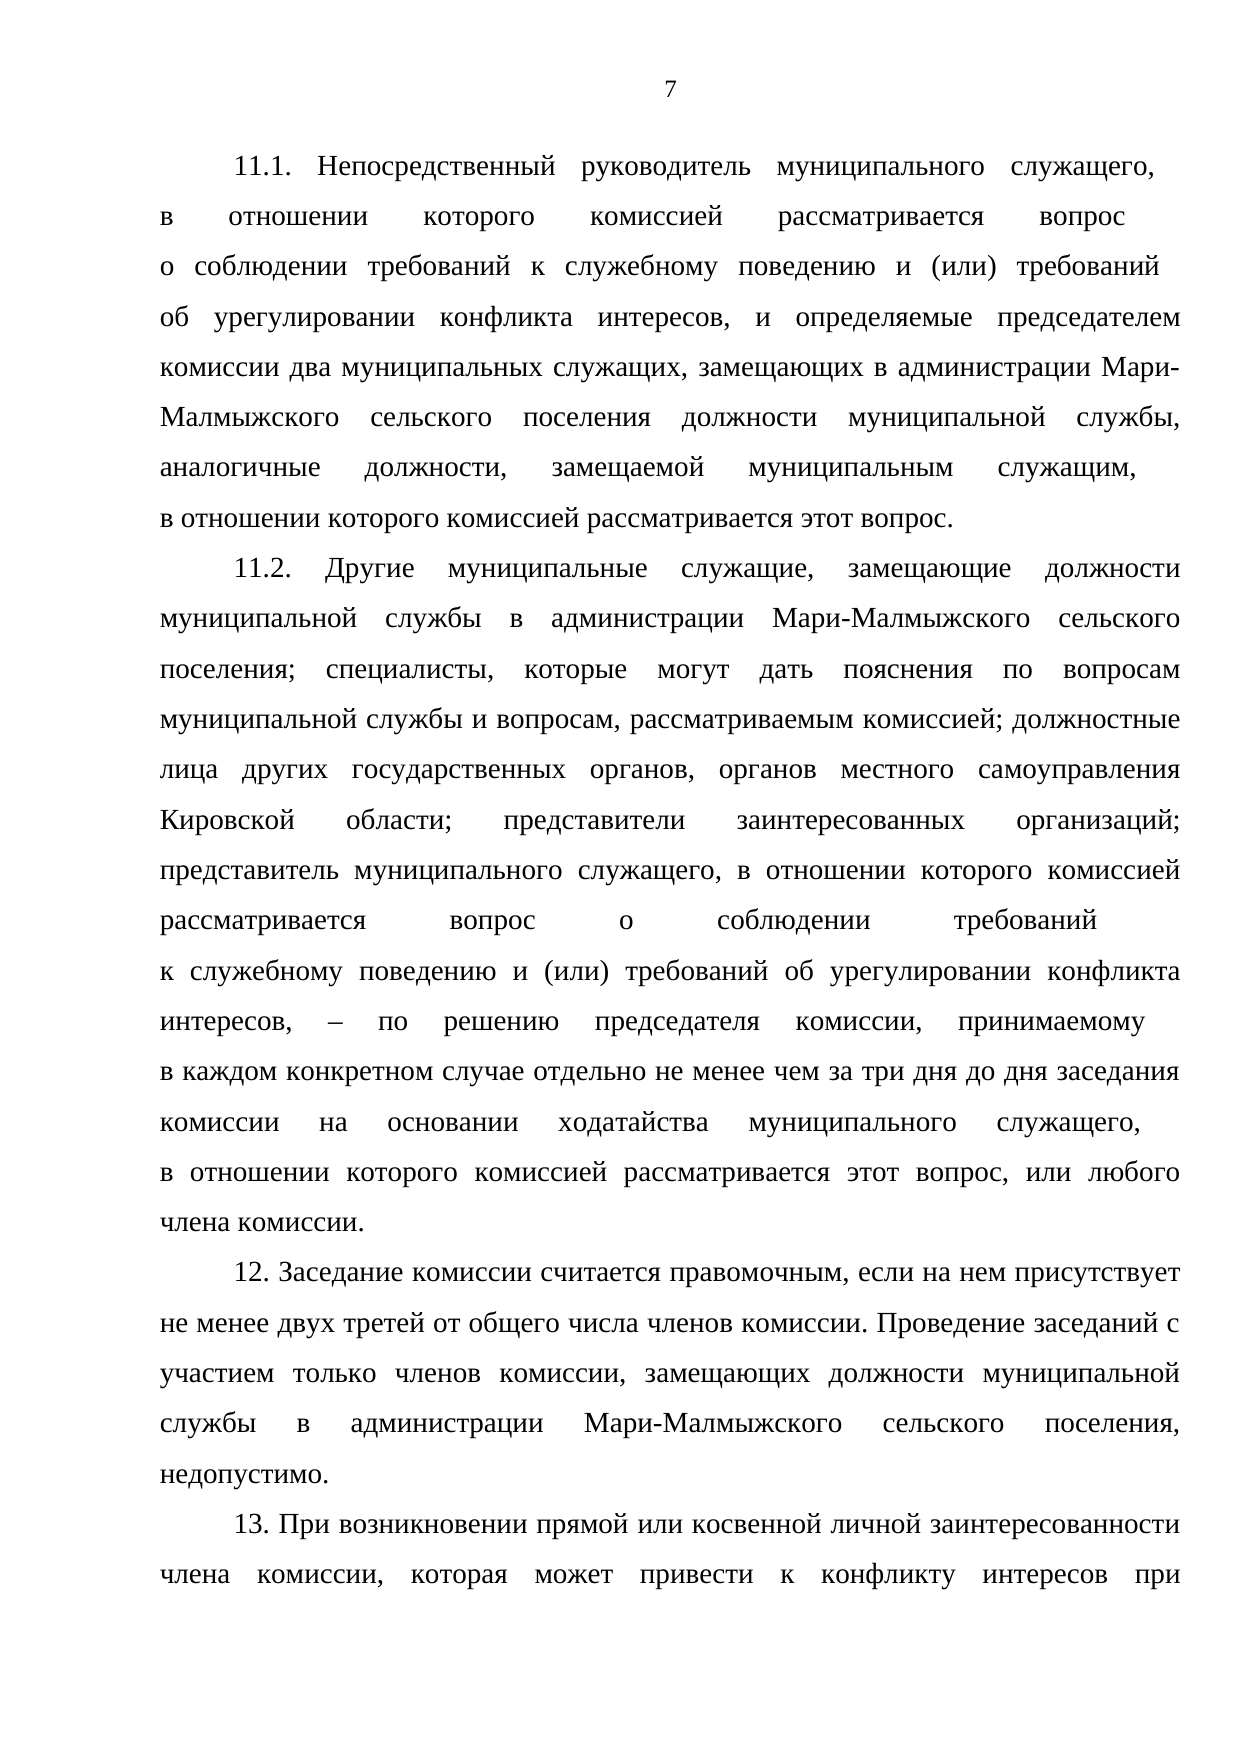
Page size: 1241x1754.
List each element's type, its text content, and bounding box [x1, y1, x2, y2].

text 12. Заседание комиссии считается правомочным, если на нем присутствует не менее двух третей от общего числа членов комиссии. Проведение заседаний с участием только членов комиссии, замещающих должности муниципальной службы в администрации Мари-Малмыжского сельского поселения, недопустимо. [159, 1254, 1181, 1489]
text 11.1. Непосредственный руководитель муниципального служащего, в отношении которого комиссией рассматривается вопрос о соблюдении требований к служебному поведению и (или) требований об урегулировании конфликта интересов, и определяемые председателем комиссии два муниципальных служащих, замещающих в администрации Мари-Малмыжского сельского поселения должности муниципальной службы, аналогичные должности, замещаемой муниципальным служащим, в отношении которого комиссией рассматривается этот вопрос. [159, 148, 1181, 533]
text 11.2. Другие муниципальные служащие, замещающие должности муниципальной службы в администрации Мари-Малмыжского сельского поселения; специалисты, которые могут дать пояснения по вопросам муниципальной службы и вопросам, рассматриваемым комиссией; должностные лица других государственных органов, органов местного самоуправления Кировской области; представители заинтересованных организаций; представитель муниципального служащего, в отношении которого комиссией рассматривается вопрос о соблюдении требований к служебному поведению и (или) требований об урегулировании конфликта интересов, – по решению председателя комиссии, принимаемому в каждом конкретном случае отдельно не менее чем за три дня до дня заседания комиссии на основании ходатайства муниципального служащего, в отношении которого комиссией рассматривается этот вопрос, или любого члена комиссии. [159, 550, 1181, 1238]
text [159, 1506, 1181, 1590]
